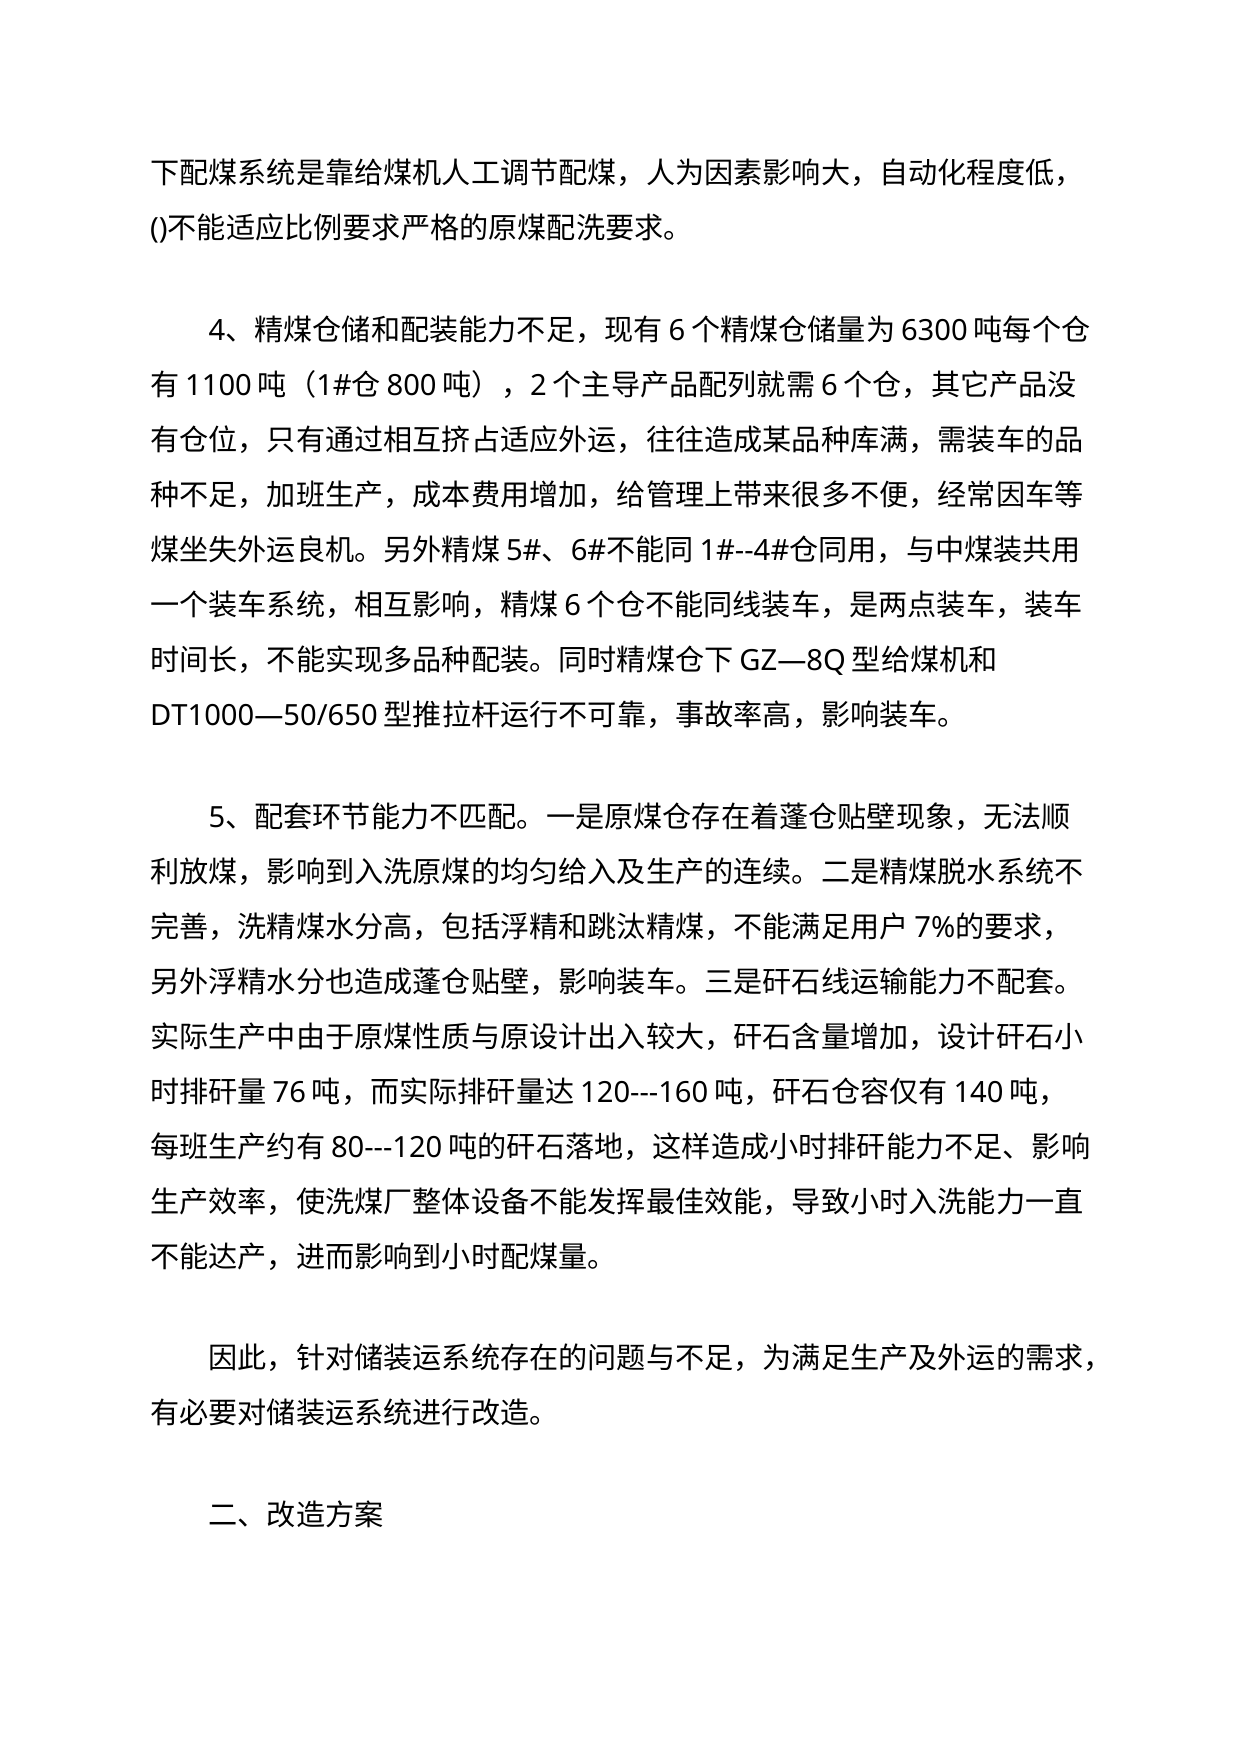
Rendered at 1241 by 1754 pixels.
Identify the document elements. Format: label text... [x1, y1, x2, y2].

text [150, 150, 1090, 247]
text 4、精煤仓储和配装能力不足，现有6个精煤仓储量为6300吨每个仓有1100吨（1#仓800吨），2个主导产品配列就需6个仓，其它产品没有仓位，只有通过相互挤占适应外运，往往造成某品种库满，需装车的品种不足，加班生产，成本费用增加，给管理上带来很多不便，经常因车等煤坐失外运良机。另外精煤5#、6#不能同1#--4#仓同用，与中煤装共用一个装车系统，相互影响，精煤6个仓不能同线装车，是两点装车，装车时间长，不能实现多品种配装。同时精煤仓下GZ—8Q型给煤机和DT1000—50/650型推拉杆运行不可靠，事故率高，影响装车。 [150, 307, 1090, 734]
text 5、配套环节能力不匹配。一是原煤仓存在着蓬仓贴壁现象，无法顺利放煤，影响到入洗原煤的均匀给入及生产的连续。二是精煤脱水系统不完善，洗精煤水分高，包括浮精和跳汰精煤，不能满足用户7%的要求，另外浮精水分也造成蓬仓贴壁，影响装车。三是矸石线运输能力不配套。实际生产中由于原煤性质与原设计出入较大，矸石含量增加，设计矸石小时排矸量76吨，而实际排矸量达120---160吨，矸石仓容仅有140吨，每班生产约有80---120吨的矸石落地，这样造成小时排矸能力不足、影响生产效率，使洗煤厂整体设备不能发挥最佳效能，导致小时入洗能力一直不能达产，进而影响到小时配煤量。 [150, 794, 1090, 1276]
text 因此，针对储装运系统存在的问题与不足，为满足生产及外运的需求，有必要对储装运系统进行改造。 [150, 1335, 1090, 1432]
text 二、改造方案 [150, 1492, 1090, 1534]
